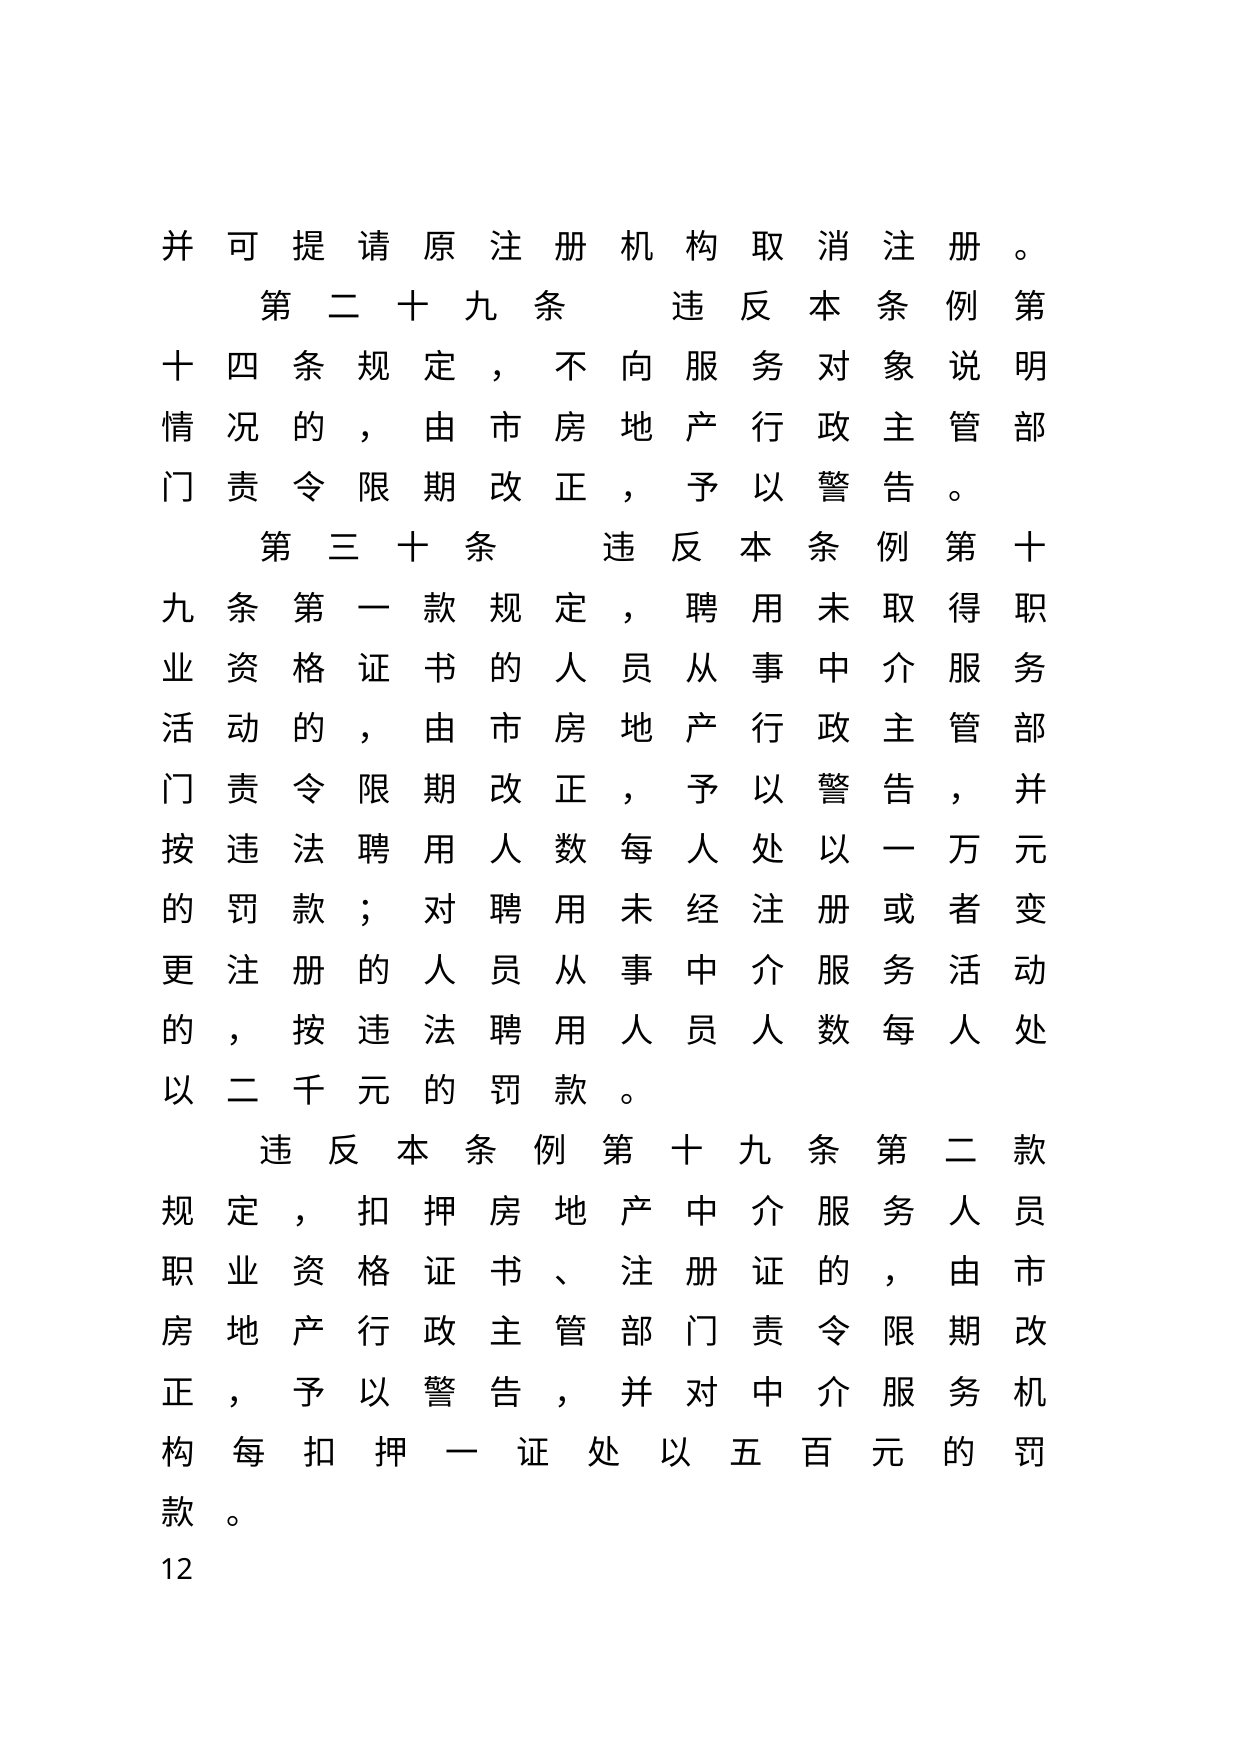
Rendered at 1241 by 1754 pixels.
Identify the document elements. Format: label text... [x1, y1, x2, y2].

text 违反本条例第十九条第二款规定，扣押房地产中介服务人员职业资格证书、注册证的，由市房地产行政主管部门责令限期改正，予以警告，并对中介服务机构每扣押一证处以五百元的罚款。 [161, 1118, 1079, 1540]
text 第二十九条 违反本条例第十四条规定，不向服务对象说明情况的，由市房地产行政主管部门责令限期改正，予以警告。 [161, 274, 1079, 515]
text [161, 213, 1079, 274]
text 第三十条 违反本条例第十九条第一款规定，聘用未取得职业资格证书的人员从事中介服务活动的，由市房地产行政主管部门责令限期改正，予以警告，并按违法聘用人数每人处以一万元的罚款；对聘用未经注册或者变更注册的人员从事中介服务活动的，按违法聘用人员人数每人处以二千元的罚款。 [161, 515, 1079, 1118]
